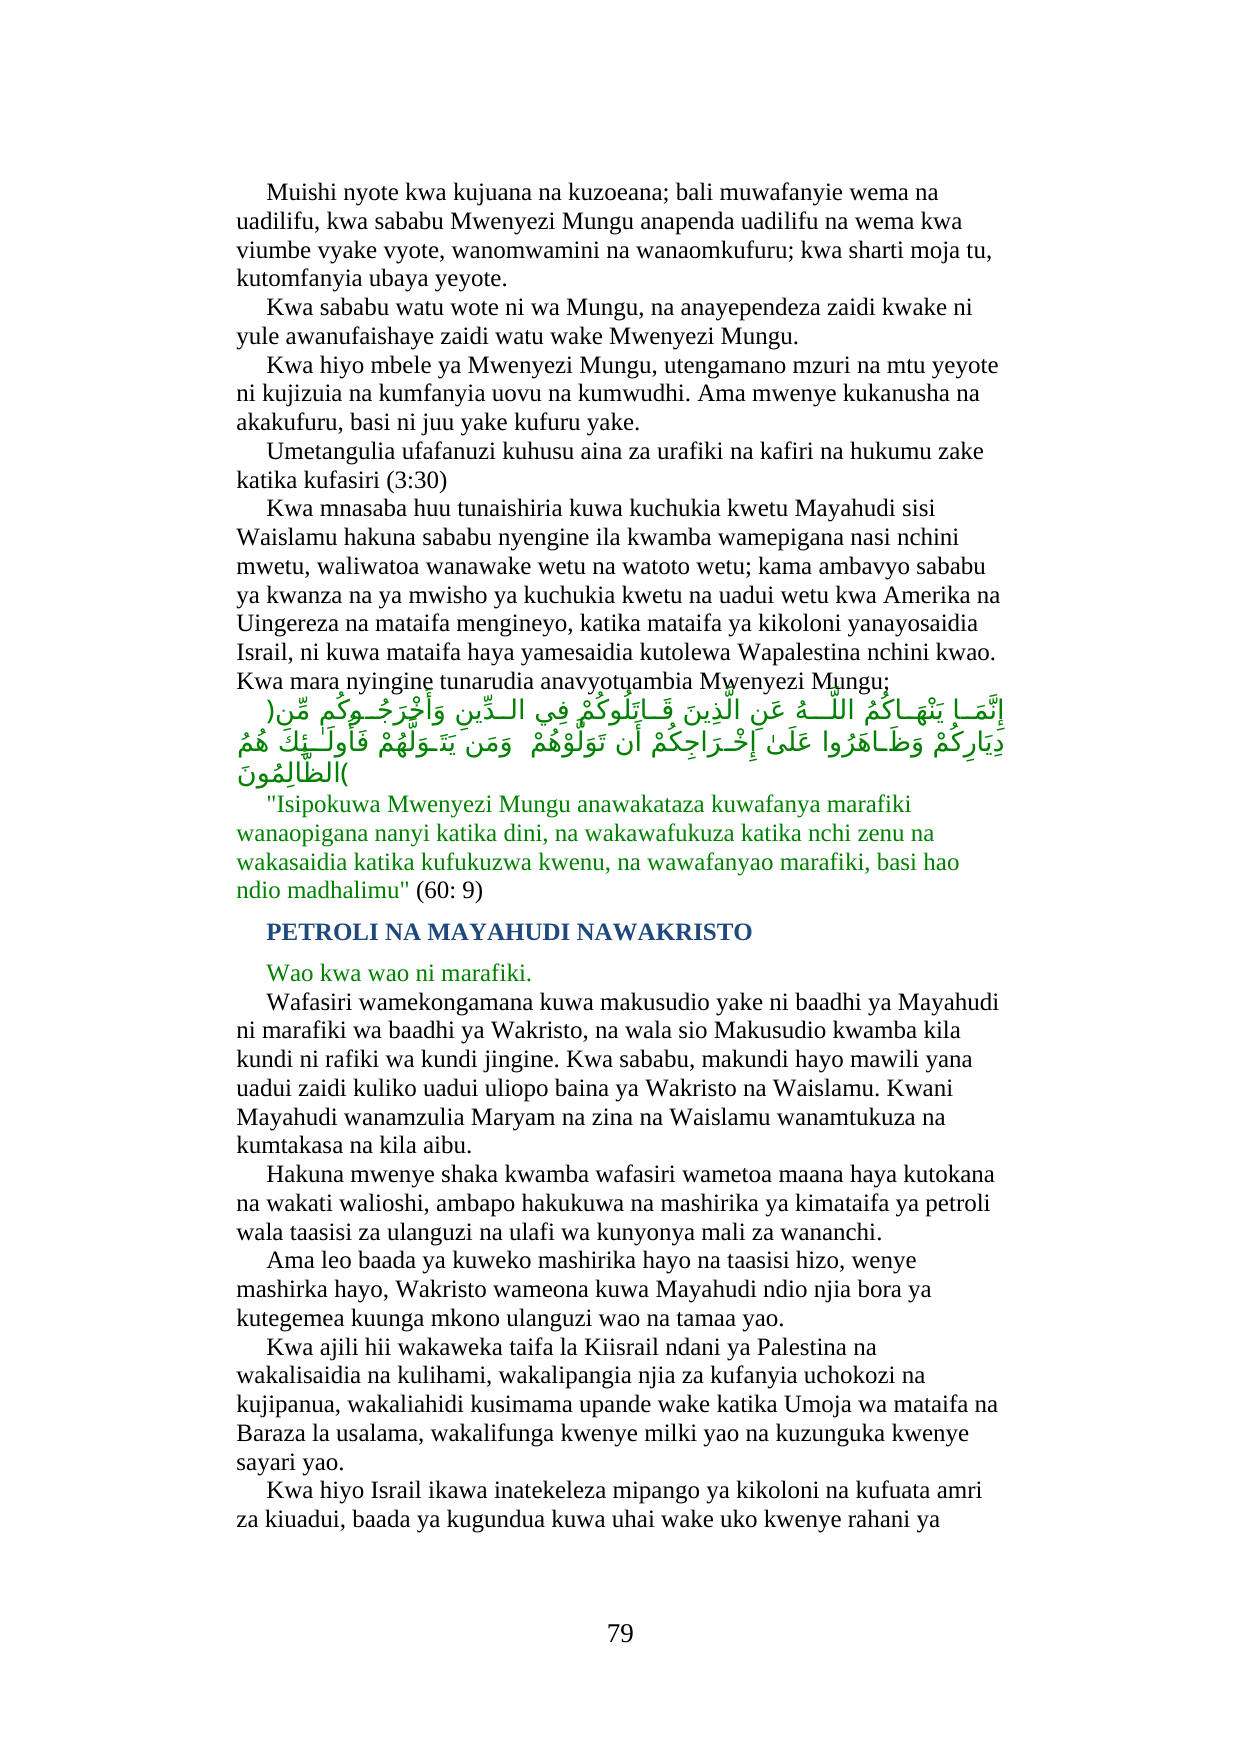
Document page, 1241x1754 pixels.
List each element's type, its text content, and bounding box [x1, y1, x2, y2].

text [236, 1476, 1004, 1533]
text Hakuna mwenye shaka kwamba wafasiri wametoa maana haya kutokana na wakati walioshi, ambapo hakukuwa na mashirika ya kimataifa ya petroli wala taasisi za ulanguzi na ulafi wa kunyonya mali za wananchi. [236, 1159, 1004, 1246]
text Kwa ajili hii wakaweka taifa la Kiisrail ndani ya Palestina na wakalisaidia na kulihami, wakalipangia njia za kufanyia uchokozi na kujipanua, wakaliahidi kusimama upande wake katika Umoja wa mataifa na Baraza la usalama, wakalifunga kwenye milki yao na kuzunguka kwenye sayari yao. [236, 1332, 1004, 1476]
text Kwa hiyo mbele ya Mwenyezi Mungu, utengamano mzuri na mtu yeyote ni kujizuia na kumfanyia uovu na kumwudhi. Ama mwenye kukanusha na akakufuru, basi ni juu yake kufuru yake. [236, 350, 1004, 436]
text ﴿إِنَّمَا يَنْهَاكُمُ اللَّـهُ عَنِ الَّذِينَ قَاتَلُوكُمْ فِي الدِّينِ وَأَخْرَجُوكُم مِّن دِيَارِكُمْ وَظَاهَرُوا عَلَىٰ إِخْرَاجِكُمْ أَن تَوَلَّوْهُمْ وَمَن يَتَوَلَّهُمْ فَأُولَـٰئِكَ هُمُ الظَّالِمُونَ﴾ [236, 695, 1004, 789]
text Kwa mnasaba huu tunaishiria kuwa kuchukia kwetu Mayahudi sisi Waislamu hakuna sababu nyengine ila kwamba wamepigana nasi nchini mwetu, waliwatoa wanawake wetu na watoto wetu; kama ambavyo sababu ya kwanza na ya mwisho ya kuchukia kwetu na uadui wetu kwa Amerika na Uingereza na mataifa mengineyo, katika mataifa ya kikoloni yanayosaidia Israil, ni kuwa mataifa haya yamesaidia kutolewa Wapalestina nchini kwao. Kwa mara nyingine tunarudia anavyotuambia Mwenyezi Mungu; [236, 493, 1004, 695]
text Ama leo baada ya kuweko mashirika hayo na taasisi hizo, wenye mashirka hayo, Wakristo wameona kuwa Mayahudi ndio njia bora ya kutegemea kuunga mkono ulanguzi wao na tamaa yao. [236, 1246, 1004, 1332]
text Muishi nyote kwa kujuana na kuzoeana; bali muwafanyie wema na uadilifu, kwa sababu Mwenyezi Mungu anapenda uadilifu na wema kwa viumbe vyake vyote, wanomwamini na wanaomkufuru; kwa sharti moja tu, kutomfanyia ubaya yeyote. [236, 177, 1004, 292]
text "Isipokuwa Mwenyezi Mungu anawakataza kuwafanya marafiki wanaopigana nanyi katika dini, na wakawafukuza katika nchi zenu na wakasaidia katika kufukuzwa kwenu, na wawafanyao marafiki, basi hao ndio madhalimu" (60: 9) [236, 789, 1004, 904]
text Wafasiri wamekongamana kuwa makusudio yake ni baadhi ya Mayahudi ni marafiki wa baadhi ya Wakristo, na wala sio Makusudio kwamba kila kundi ni rafiki wa kundi jingine. Kwa sababu, makundi hayo mawili yana uadui zaidi kuliko uadui uliopo baina ya Wakristo na Waislamu. Kwani Mayahudi wanamzulia Maryam na zina na Waislamu wanamtukuza na kumtakasa na kila aibu. [236, 987, 1004, 1159]
text Umetangulia ufafanuzi kuhusu aina za urafiki na kafiri na hukumu zake katika kufasiri (3:30) [236, 436, 1004, 493]
text Wao kwa wao ni marafiki. [236, 958, 1004, 987]
subtitle PETROLI NA MAYAHUDI NAWAKRISTO [236, 917, 1004, 946]
text Kwa sababu watu wote ni wa Mungu, na anayependeza zaidi kwake ni yule awanufaishaye zaidi watu wake Mwenyezi Mungu. [236, 292, 1004, 350]
